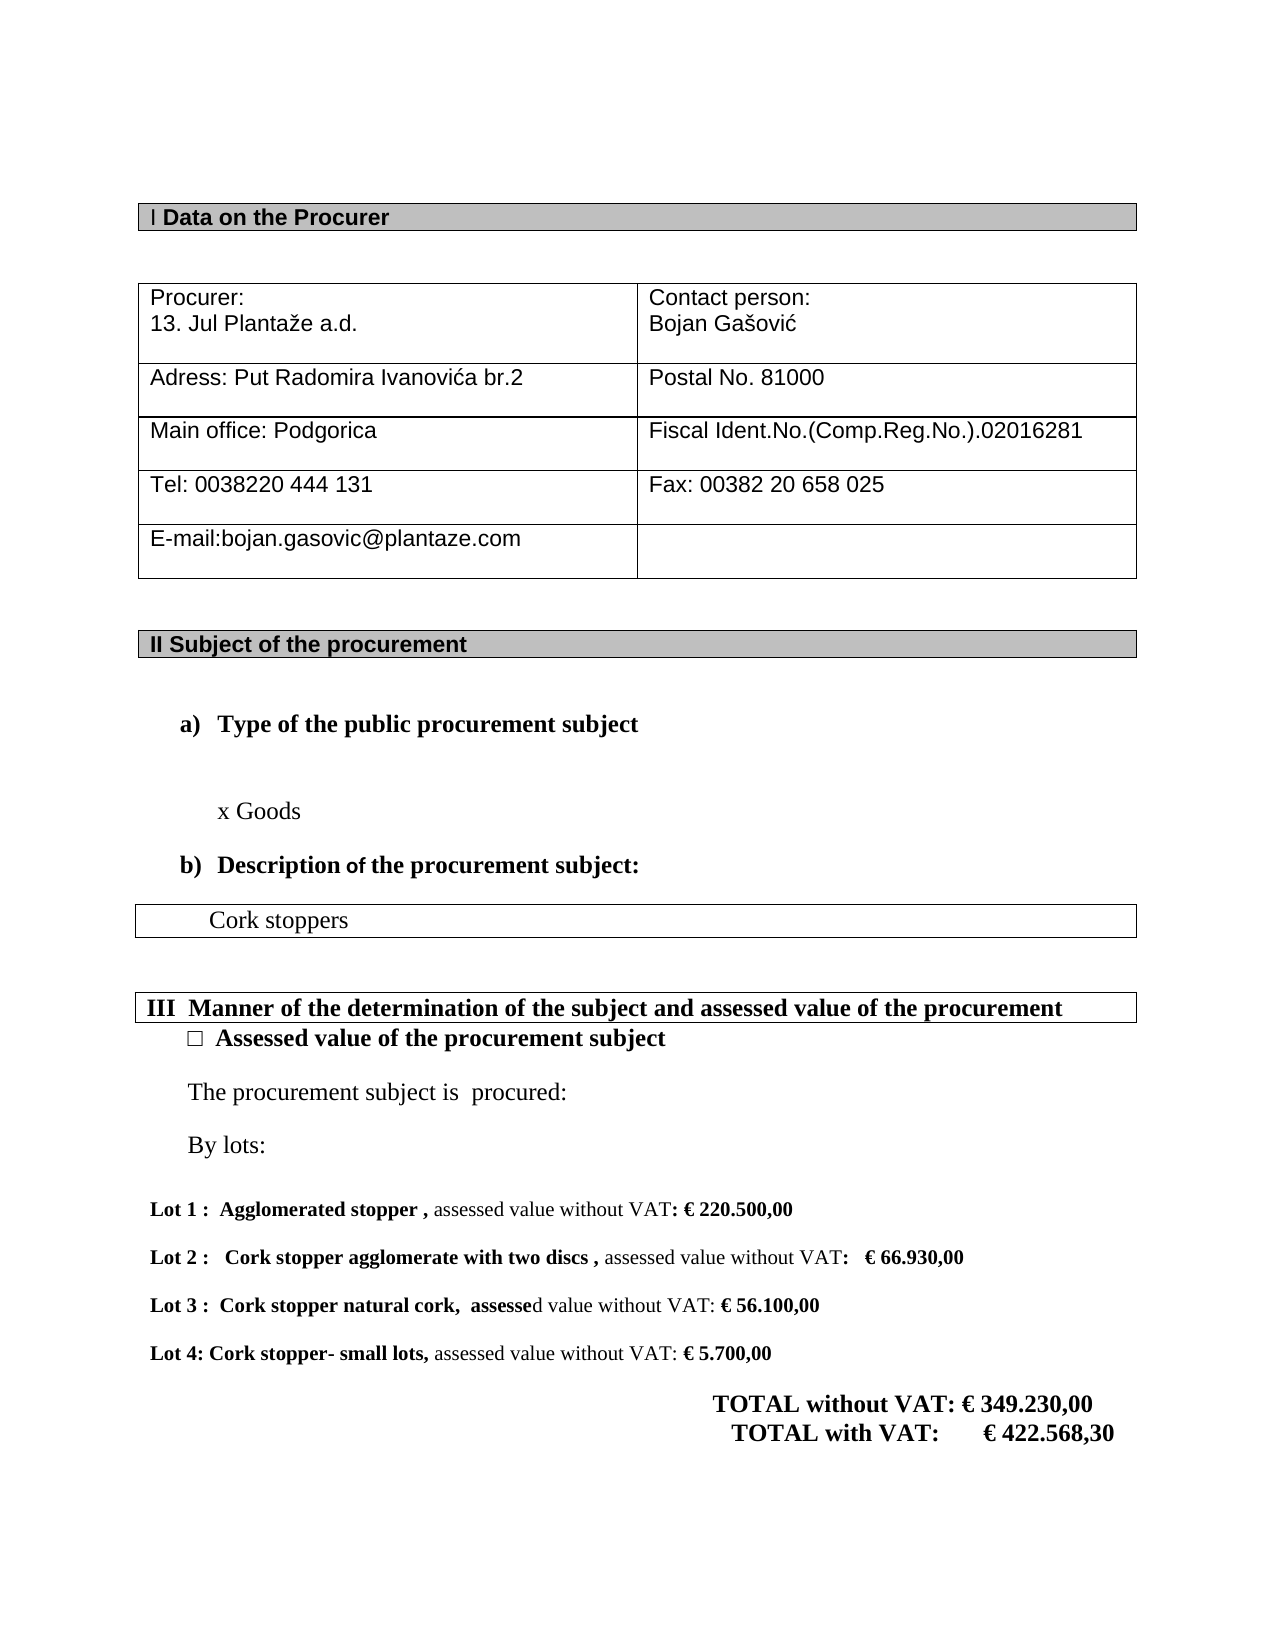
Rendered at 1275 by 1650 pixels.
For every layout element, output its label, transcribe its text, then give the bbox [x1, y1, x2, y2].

text TOTAL without VAT: € 349.230,00 [150, 1389, 1125, 1418]
table_cell Main office: Podgorica [139, 418, 637, 470]
list Type of the public procurement subject [179, 709, 1125, 738]
table_cell [638, 525, 1136, 578]
text Lot 3 : Cork stopper natural cork, assessed value without VAT: € 56.100,00 [150, 1293, 1125, 1317]
table_cell Fax: 00382 20 658 025 [638, 471, 1136, 524]
table_cell Fiscal Ident.No.(Comp.Reg.No.).02016281 [638, 418, 1136, 470]
table_cell E-mail:bojan.gasovic@plantaze.com [139, 525, 637, 578]
table_header Procurer: 13. Jul Plantaže a.d. [139, 284, 637, 363]
table_header I Data on the Procurer [139, 204, 1136, 230]
table_cell Postal No. 81000 [638, 364, 1136, 416]
text Lot 1 : Agglomerated stopper , assessed value without VAT: € 220.500,00 [150, 1196, 1125, 1221]
text Lot 4: Cork stopper- small lots, assessed value without VAT: € 5.700,00 [150, 1341, 1125, 1365]
text Lot 2 : Cork stopper agglomerate with two discs , assessed value without VAT: € 66.930,00 [150, 1244, 1125, 1269]
list x Goods [217, 796, 1125, 825]
table_header III Manner of the determination of the subject and assessed value of the procurement [136, 993, 1136, 1022]
table_header II Subject of the procurement [139, 631, 1136, 657]
text By lots: [187, 1130, 1125, 1159]
table_header Cork stoppers [136, 905, 1136, 937]
table_header Contact person: Bojan Gašović [638, 284, 1136, 363]
text The procurement subject is procured: [187, 1077, 1125, 1105]
text TOTAL with VAT: € 422.568,30 [150, 1418, 1125, 1446]
table_cell Tel: 0038220 444 131 [139, 471, 637, 524]
list Description of the procurement subject: [179, 850, 1125, 879]
table_cell Adress: Put Radomira Ivanovića br.2 [139, 364, 637, 416]
text □ Assessed value of the procurement subject [187, 1023, 1125, 1051]
